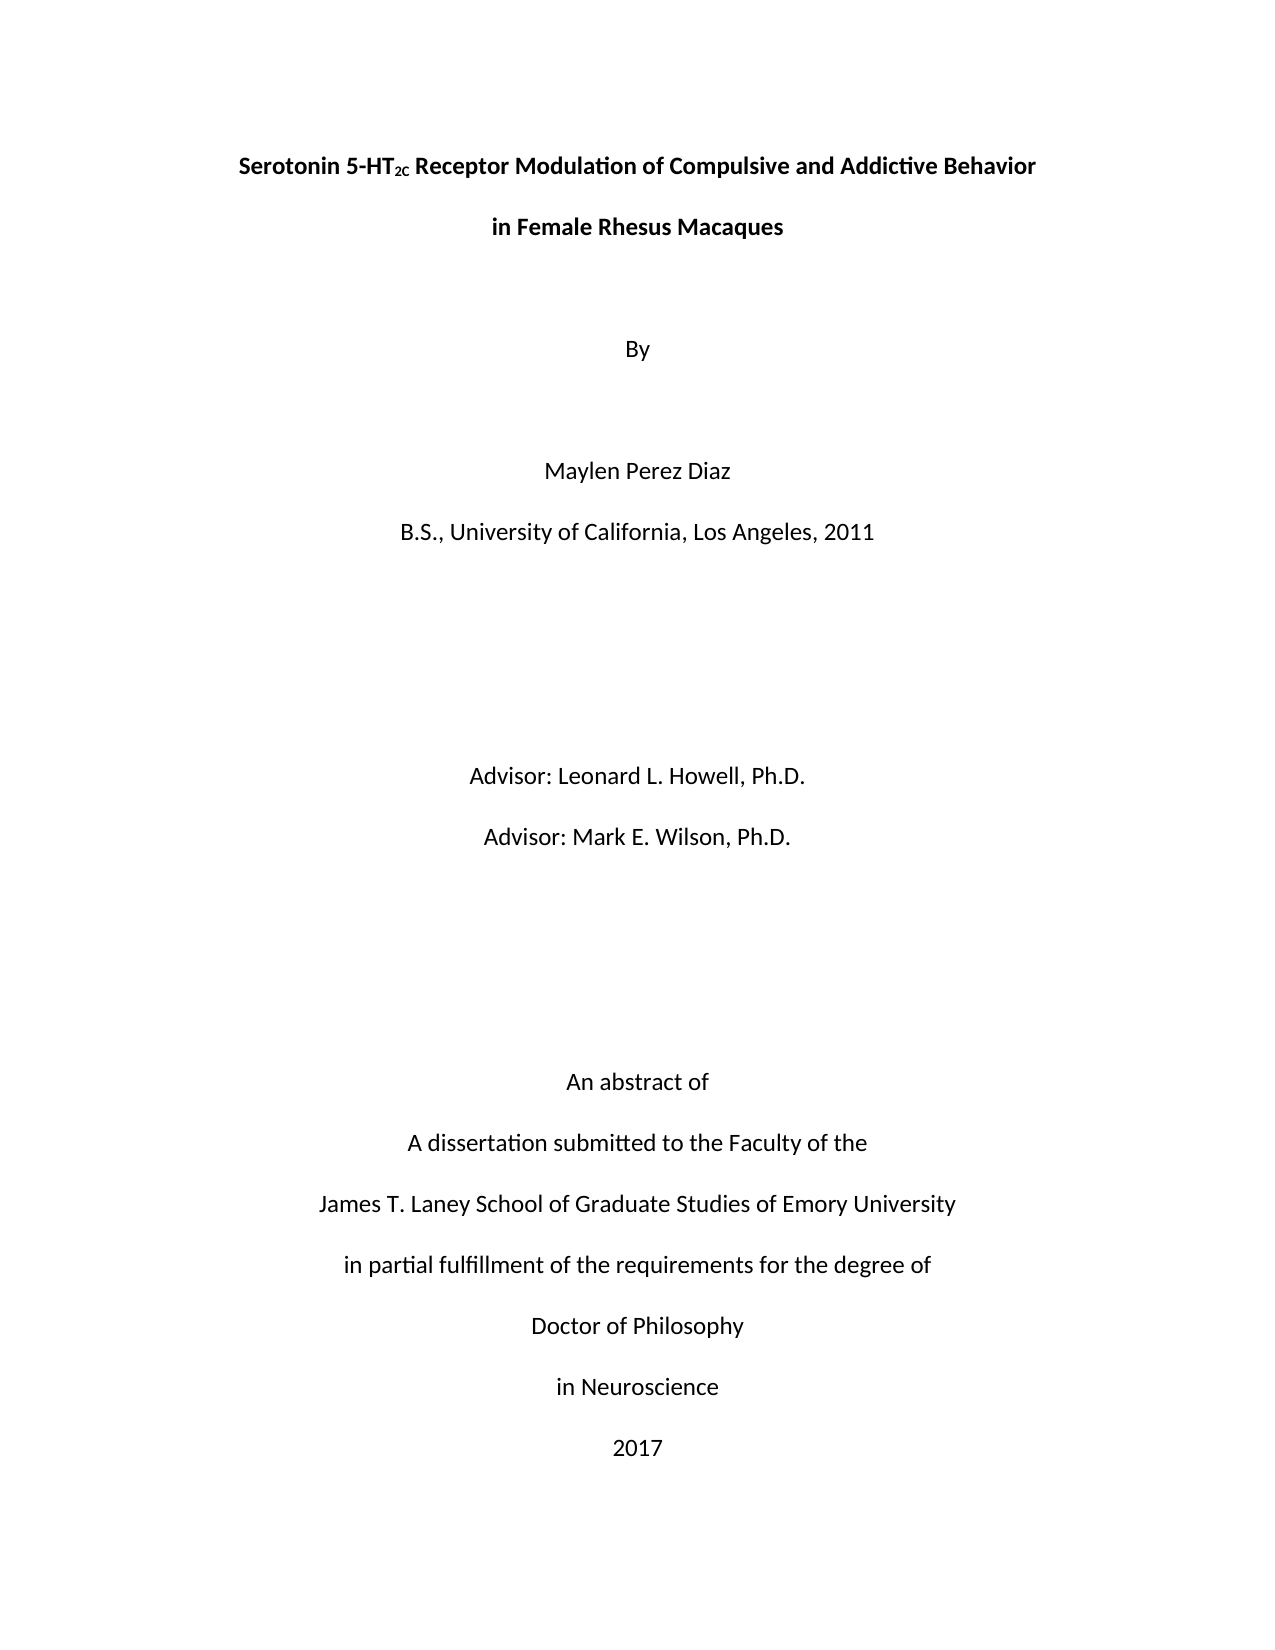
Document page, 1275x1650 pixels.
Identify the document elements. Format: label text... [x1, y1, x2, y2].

text An abstract of [150, 1066, 1125, 1096]
text B.S., University of California, Los Angeles, 2011 [150, 516, 1125, 547]
text 2017 [150, 1432, 1125, 1462]
text A dissertation submitted to the Faculty of the [150, 1127, 1125, 1157]
text By [150, 333, 1125, 364]
text Advisor: Leonard L. Howell, Ph.D. [150, 760, 1125, 791]
text in partial fulfillment of the requirements for the degree of [150, 1249, 1125, 1279]
text in Female Rhesus Macaques [150, 211, 1125, 242]
text Maylen Perez Diaz [150, 455, 1125, 486]
text Doctor of Philosophy [150, 1310, 1125, 1340]
text in Neuroscience [150, 1371, 1125, 1401]
text James T. Laney School of Graduate Studies of Emory University [150, 1188, 1125, 1218]
text Advisor: Mark E. Wilson, Ph.D. [150, 821, 1125, 852]
text Serotonin 5-HT2C Receptor Modulation of Compulsive and Addictive Behavior [150, 150, 1125, 181]
